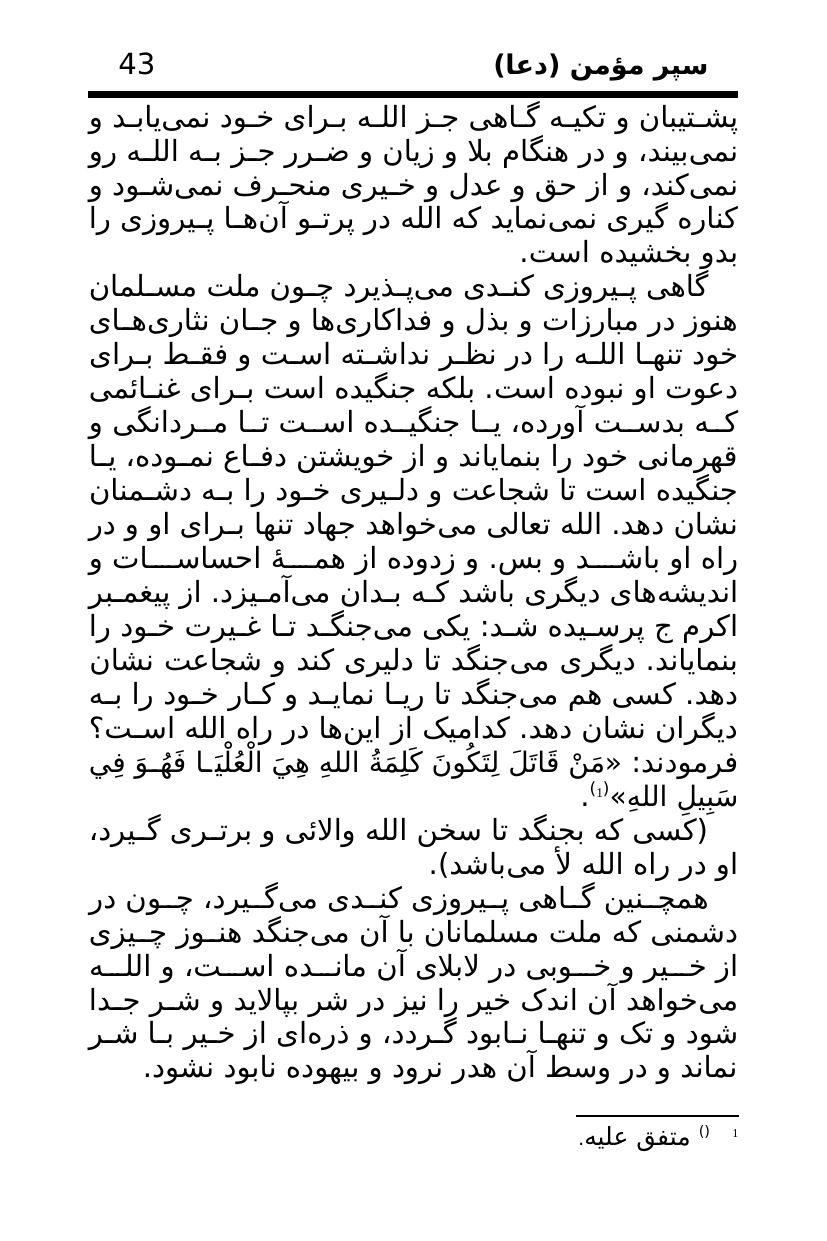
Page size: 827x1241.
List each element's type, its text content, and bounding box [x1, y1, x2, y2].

text (کسی که بجنگد تا سخن الله والائی و برتری گیرد، او در راه الله ﻷ می‌باشد). [89, 813, 738, 881]
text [89, 100, 738, 270]
text گاهی پیروزی کندی می‌پذیرد چون ملت مسلمان هنوز در مبارزات و بذل و فداکاری‌ها و جان نثاری‌های خود تنها الله را در نظر نداشته است و فقط برای دعوت او نبوده است. بلکه جنگیده است برای غنائمی که بدست آورده، یا جنگیده است تا مردانگی و قهرمانی خود را بنمایاند و از خویشتن دفاع نموده، یا جنگیده است تا شجاعت و دلیری خود را به دشمنان نشان دهد. الله تعالی می‌خواهد جهاد تنها برای او و در راه او باشد و بس. و زدوده از همۀ احساسات و اندیشه‌های دیگری باشد که بدان می‌آمیزد. از پیغمبر اکرم ج پرسیده شد: یکی می‌جنگد تا غیرت خود را بنمایاند. دیگری می‌جنگد تا دلیری کند و شجاعت نشان دهد. کسی هم می‌جنگد تا ریا نماید و کار خود را به دیگران نشان دهد. کدامیک از این‌ها در راه الله است؟ فرمودند: «مَنْ قَاتَلَ لِتَكُونَ كَلِمَةُ اللهِ هِيَ الْعُلْيَا فَهُوَ فِي سَبِيلِ اللهِ»(). [89, 270, 738, 813]
text همچنین گاهی پیروزی کندی می‌گیرد، چون در دشمنی که ملت مسلمانان با آن می‌جنگد هنوز چیزی از خیر و خوبی در لابلای آن مانده است، و الله می‌خواهد آن اندک خیر را نیز در شر بپالاید و شر جدا شود و تک و تنها نابود گردد، و ذره‌ای از خیر با شر نماند و در وسط آن هدر نرود و بیهوده نابود نشود. [89, 881, 738, 1085]
